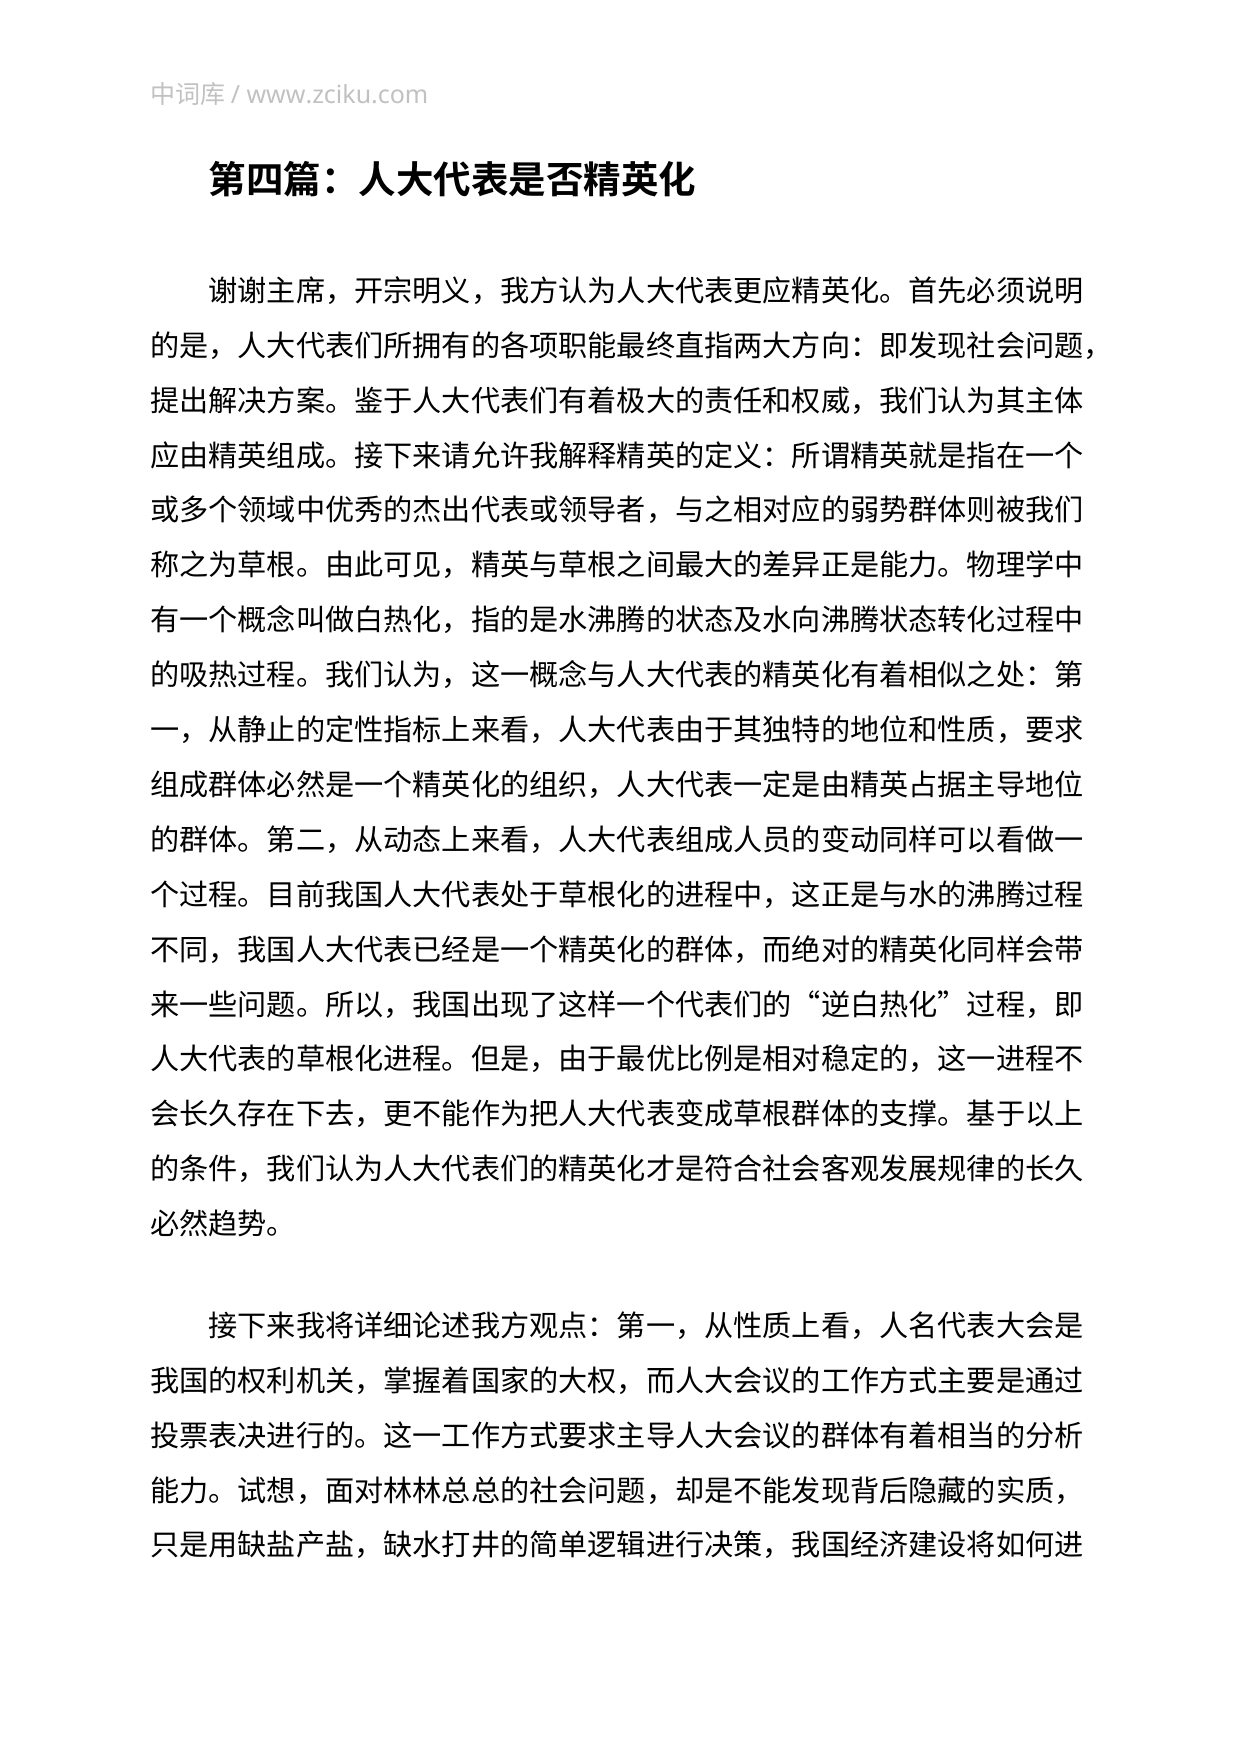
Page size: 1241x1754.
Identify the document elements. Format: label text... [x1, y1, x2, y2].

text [150, 1302, 1090, 1564]
text 谢谢主席，开宗明义，我方认为人大代表更应精英化。首先必须说明的是，人大代表们所拥有的各项职能最终直指两大方向：即发现社会问题，提出解决方案。鉴于人大代表们有着极大的责任和权威，我们认为其主体应由精英组成。接下来请允许我解释精英的定义：所谓精英就是指在一个或多个领域中优秀的杰出代表或领导者，与之相对应的弱势群体则被我们称之为草根。由此可见，精英与草根之间最大的差异正是能力。物理学中有一个概念叫做白热化，指的是水沸腾的状态及水向沸腾状态转化过程中的吸热过程。我们认为，这一概念与人大代表的精英化有着相似之处：第一，从静止的定性指标上来看，人大代表由于其独特的地位和性质，要求组成群体必然是一个精英化的组织，人大代表一定是由精英占据主导地位的群体。第二，从动态上来看，人大代表组成人员的变动同样可以看做一个过程。目前我国人大代表处于草根化的进程中，这正是与水的沸腾过程不同，我国人大代表已经是一个精英化的群体，而绝对的精英化同样会带来一些问题。所以，我国出现了这样一个代表们的“逆白热化”过程，即人大代表的草根化进程。但是，由于最优比例是相对稳定的，这一进程不会长久存在下去，更不能作为把人大代表变成草根群体的支撑。基于以上的条件，我们认为人大代表们的精英化才是符合社会客观发展规律的长久必然趋势。 [150, 267, 1090, 1243]
text 第四篇：人大代表是否精英化 [150, 150, 1090, 204]
